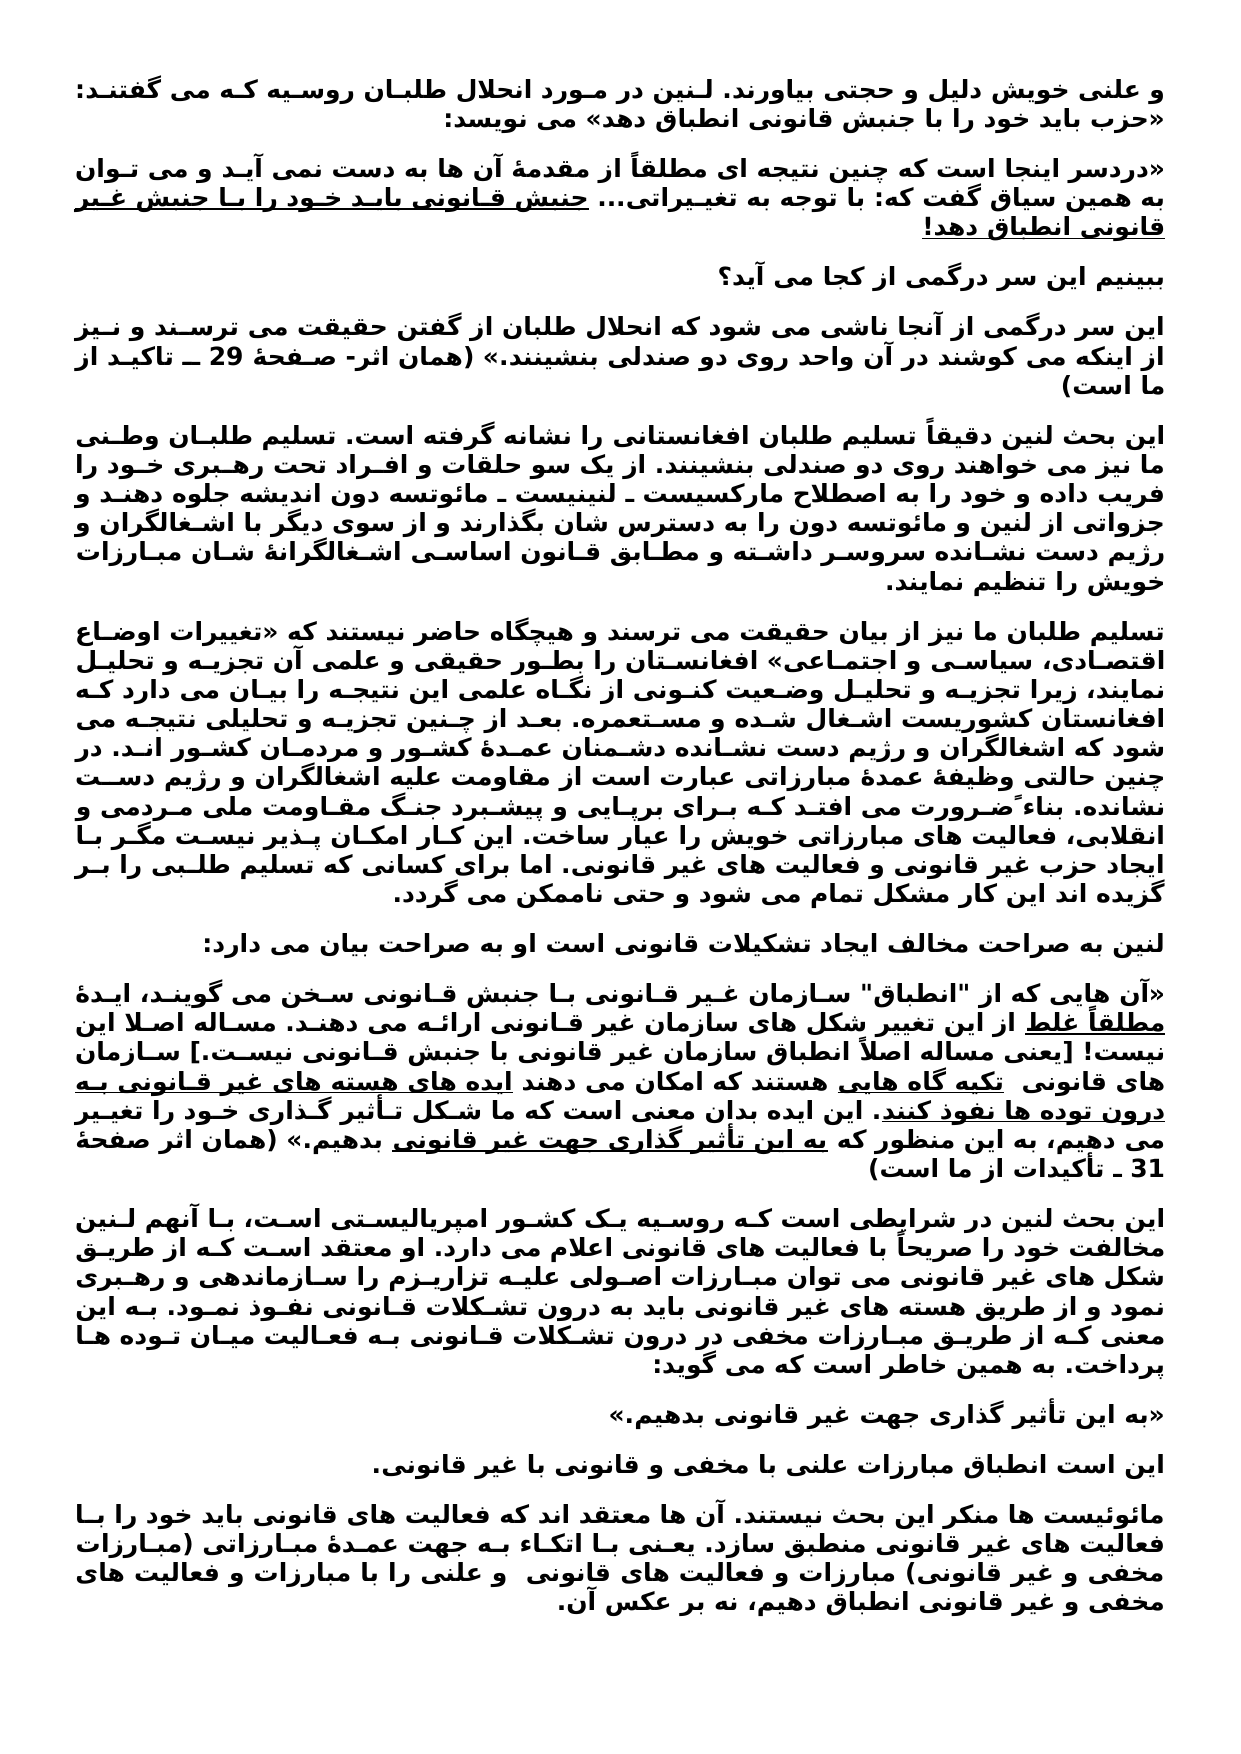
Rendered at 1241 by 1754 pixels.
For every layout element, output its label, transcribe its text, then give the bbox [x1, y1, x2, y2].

text این سر درگمی از آنجا ناشی می شود که انحلال طلبان از گفتن حقیقت می ترسند و نیز از اینکه می کوشند در آن واحد روی دو صندلی بنشینند.» (همان اثر- صفحۀ 29 ـ تاکید از ما است) [75, 312, 1165, 400]
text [75, 75, 1165, 133]
text تسلیم طلبان ما نیز از بیان حقیقت می ترسند و هیچگاه حاضر نیستند که «تغییرات اوضاع اقتصادی، سیاسی و اجتماعی» افغانستان را بطور حقیقی و علمی آن تجزیه و تحلیل نمایند، زیرا تجزیه و تحلیل وضعیت کنونی از نگاه علمی این نتیجه را بیان می دارد که افغانستان کشوریست اشغال شده و مستعمره. بعد از چنین تجزیه و تحلیلی نتیجه می شود که اشغالگران و رژیم دست نشانده دشمنان عمدۀ کشور و مردمان کشور اند. در چنین حالتی وظیفۀ عمدۀ مبارزاتی عبارت است از مقاومت علیه اشغالگران و رژیم دست نشانده. بناء ًضرورت می افتد که برای برپایی و پیشبرد جنگ مقاومت ملی مردمی و انقلابی، فعالیت های مبارزاتی خویش را عیار ساخت. این کار امکان پذیر نیست مگر با ایجاد حزب غیر قانونی و فعالیت های غیر قانونی. اما برای کسانی که تسلیم طلبی را بر گزیده اند این کار مشکل تمام می شود و حتی ناممکن می گردد. [75, 617, 1165, 908]
text این بحث لنین دقیقاً تسلیم طلبان افغانستانی را نشانه گرفته است. تسلیم طلبان وطنی ما نیز می خواهند روی دو صندلی بنشینند. از یک سو حلقات و افراد تحت رهبری خود را فریب داده و خود را به اصطلاح مارکسیست ـ لنینیست ـ مائوتسه دون اندیشه جلوه دهند و جزواتی از لنین و مائوتسه دون را به دسترس شان بگذارند و از سوی دیگر با اشغالگران و رژیم دست نشانده سروسر داشته و مطابق قانون اساسی اشغالگرانۀ شان مبارزات خویش را تنظیم نمایند. [75, 421, 1165, 596]
text این بحث لنین در شرایطی است که روسیه یک کشور امپریالیستی است، با آنهم لنین مخالفت خود را صریحاً با فعالیت های قانونی اعلام می دارد. او معتقد است که از طریق شکل های غیر قانونی می توان مبارزات اصولی علیه تزاریزم را سازماندهی و رهبری نمود و از طریق هسته های غیر قانونی باید به درون تشکلات قانونی نفوذ نمود. به این معنی که از طریق مبارزات مخفی در درون تشکلات قانونی به فعالیت میان توده ها پرداخت. به همین خاطر است که می گوید: [75, 1204, 1165, 1379]
text این است انطباق مبارزات علنی با مخفی و قانونی با غیر قانونی. [75, 1450, 1165, 1479]
text لنین به صراحت مخالف ایجاد تشکیلات قانونی است او به صراحت بیان می دارد: [75, 929, 1165, 958]
text «دردسر اینجا است که چنین نتیجه ای مطلقاً از مقدمۀ آن ها به دست نمی آید و می توان به همین سیاق گفت که: با توجه به تغییراتی... جنبش قانونی باید خود را با جنبش غیر قانونی انطباق دهد! [75, 154, 1165, 242]
text «آن هایی که از "انطباق" سازمان غیر قانونی با جنبش قانونی سخن می گویند، ایدۀ مطلقاً غلط از این تغییر شکل های سازمان غیر قانونی ارائه می دهند. مساله اصلا این نیست! [یعنی مساله اصلاً انطباق سازمان غیر قانونی با جنبش قانونی نیست.] سازمان های قانونی تکیه گاه هایی هستند که امکان می دهند ایده های هسته های غیر قانونی به درون توده ها نفوذ کنند. این ایده بدان معنی است که ما شکل تأثیر گذاری خود را تغییر می دهیم، به این منظور که به این تأثیر گذاری جهت غیر قانونی بدهیم.» (همان اثر صفحۀ 31 ـ تأکیدات از ما است) [75, 979, 1165, 1183]
text مائوئیست ها منکر این بحث نیستند. آن ها معتقد اند که فعالیت های قانونی باید خود را با فعالیت های غیر قانونی منطبق سازد. یعنی با اتکاء به جهت عمدۀ مبارزاتی (مبارزات مخفی و غیر قانونی) مبارزات و فعالیت های قانونی و علنی را با مبارزات و فعالیت های مخفی و غیر قانونی انطباق دهیم، نه بر عکس آن. [75, 1500, 1165, 1617]
text ببینیم این سر درگمی از کجا می آید؟ [75, 262, 1165, 292]
text «به این تأثیر گذاری جهت غیر قانونی بدهیم.» [75, 1400, 1165, 1429]
